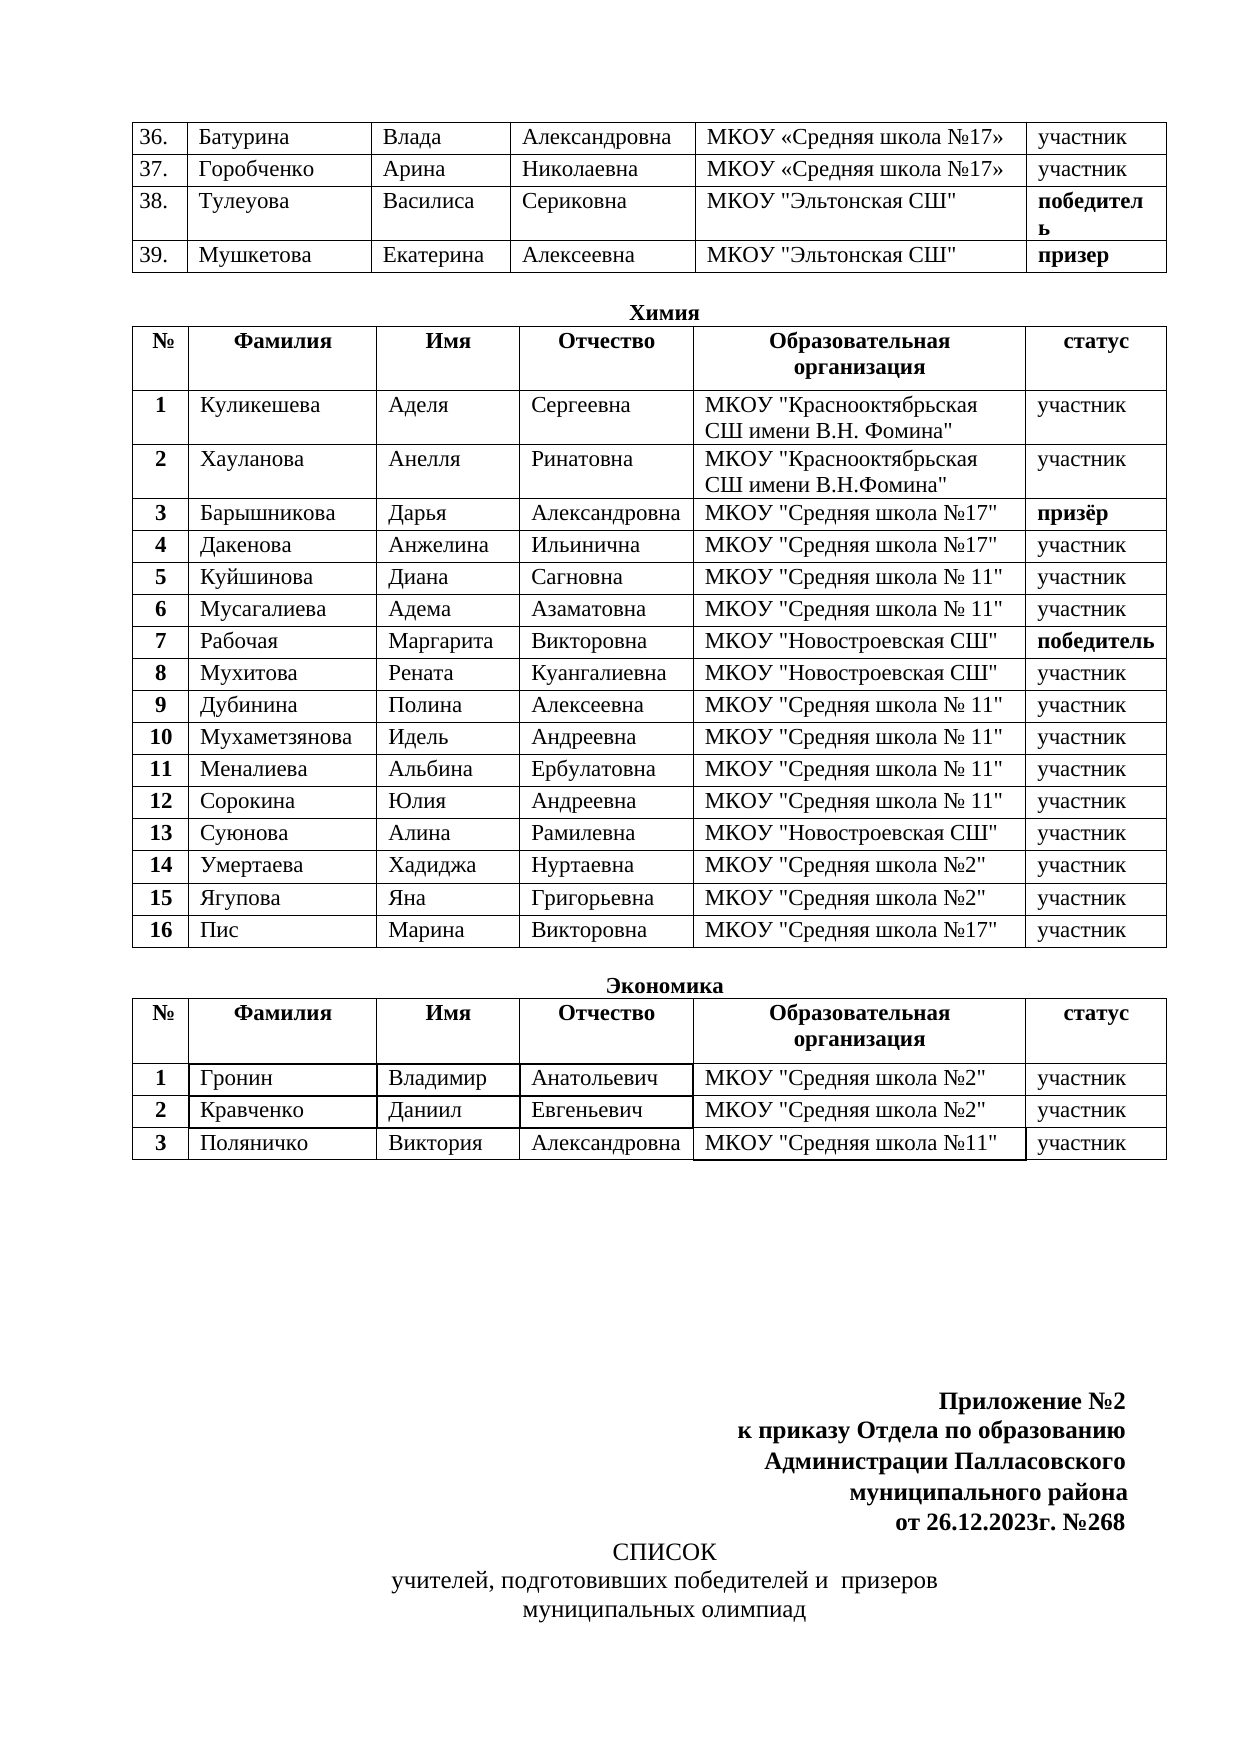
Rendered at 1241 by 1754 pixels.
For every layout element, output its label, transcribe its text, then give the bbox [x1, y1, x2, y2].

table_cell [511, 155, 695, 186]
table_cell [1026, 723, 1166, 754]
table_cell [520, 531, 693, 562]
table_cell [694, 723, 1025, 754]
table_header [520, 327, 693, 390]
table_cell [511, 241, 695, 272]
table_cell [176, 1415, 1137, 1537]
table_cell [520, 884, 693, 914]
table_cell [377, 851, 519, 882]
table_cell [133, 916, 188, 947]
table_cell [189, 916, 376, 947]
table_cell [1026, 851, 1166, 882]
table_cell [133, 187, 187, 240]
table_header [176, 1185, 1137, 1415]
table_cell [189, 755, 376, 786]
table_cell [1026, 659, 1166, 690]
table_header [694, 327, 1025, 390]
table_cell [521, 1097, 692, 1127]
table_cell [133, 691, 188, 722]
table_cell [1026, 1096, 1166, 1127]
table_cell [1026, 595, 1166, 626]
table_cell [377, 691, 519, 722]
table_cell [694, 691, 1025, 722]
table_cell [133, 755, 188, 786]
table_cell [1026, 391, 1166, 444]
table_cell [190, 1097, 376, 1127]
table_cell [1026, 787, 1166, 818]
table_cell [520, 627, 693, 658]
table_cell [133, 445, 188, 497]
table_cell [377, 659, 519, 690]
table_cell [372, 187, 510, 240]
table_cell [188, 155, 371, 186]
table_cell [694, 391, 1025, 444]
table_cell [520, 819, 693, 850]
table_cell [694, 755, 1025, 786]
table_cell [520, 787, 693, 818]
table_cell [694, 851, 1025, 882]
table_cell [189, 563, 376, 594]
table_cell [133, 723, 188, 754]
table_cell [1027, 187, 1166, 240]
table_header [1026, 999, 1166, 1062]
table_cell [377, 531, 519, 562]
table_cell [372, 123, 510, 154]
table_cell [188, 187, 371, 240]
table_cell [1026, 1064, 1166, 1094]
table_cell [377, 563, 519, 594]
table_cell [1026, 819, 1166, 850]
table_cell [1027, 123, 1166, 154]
text учителей, подготовивших победителей и призеров [177, 1566, 1152, 1594]
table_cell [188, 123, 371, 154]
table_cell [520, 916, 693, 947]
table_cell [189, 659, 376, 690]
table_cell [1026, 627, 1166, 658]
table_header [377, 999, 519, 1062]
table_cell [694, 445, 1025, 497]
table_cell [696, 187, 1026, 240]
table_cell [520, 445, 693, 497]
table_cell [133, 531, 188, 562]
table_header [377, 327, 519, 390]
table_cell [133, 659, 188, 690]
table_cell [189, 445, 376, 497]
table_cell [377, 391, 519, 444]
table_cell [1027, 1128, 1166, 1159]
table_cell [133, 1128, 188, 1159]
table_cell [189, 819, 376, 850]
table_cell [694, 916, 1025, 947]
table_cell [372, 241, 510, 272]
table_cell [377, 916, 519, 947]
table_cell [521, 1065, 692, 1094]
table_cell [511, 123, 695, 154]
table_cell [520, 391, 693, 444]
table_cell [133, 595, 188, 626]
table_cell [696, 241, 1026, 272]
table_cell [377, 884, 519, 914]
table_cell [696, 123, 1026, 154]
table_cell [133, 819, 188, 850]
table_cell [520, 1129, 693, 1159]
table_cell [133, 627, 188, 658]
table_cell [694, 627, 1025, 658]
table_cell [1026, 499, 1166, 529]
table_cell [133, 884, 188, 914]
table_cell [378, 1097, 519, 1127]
text Экономика [177, 972, 1152, 998]
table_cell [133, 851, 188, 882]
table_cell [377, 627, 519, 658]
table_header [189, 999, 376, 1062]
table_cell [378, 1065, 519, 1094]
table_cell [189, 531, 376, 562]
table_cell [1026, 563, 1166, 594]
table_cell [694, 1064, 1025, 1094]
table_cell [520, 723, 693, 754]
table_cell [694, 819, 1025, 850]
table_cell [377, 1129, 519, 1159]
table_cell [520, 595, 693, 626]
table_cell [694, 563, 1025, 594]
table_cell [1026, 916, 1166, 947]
text СПИСОК [177, 1537, 1152, 1566]
text Химия [177, 299, 1152, 326]
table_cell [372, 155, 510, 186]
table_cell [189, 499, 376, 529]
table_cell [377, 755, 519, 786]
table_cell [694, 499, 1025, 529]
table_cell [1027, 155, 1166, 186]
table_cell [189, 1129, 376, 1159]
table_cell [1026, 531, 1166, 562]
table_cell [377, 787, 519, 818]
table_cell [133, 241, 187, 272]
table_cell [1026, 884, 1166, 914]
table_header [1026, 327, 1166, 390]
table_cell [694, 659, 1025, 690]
text муниципальных олимпиад [177, 1594, 1152, 1623]
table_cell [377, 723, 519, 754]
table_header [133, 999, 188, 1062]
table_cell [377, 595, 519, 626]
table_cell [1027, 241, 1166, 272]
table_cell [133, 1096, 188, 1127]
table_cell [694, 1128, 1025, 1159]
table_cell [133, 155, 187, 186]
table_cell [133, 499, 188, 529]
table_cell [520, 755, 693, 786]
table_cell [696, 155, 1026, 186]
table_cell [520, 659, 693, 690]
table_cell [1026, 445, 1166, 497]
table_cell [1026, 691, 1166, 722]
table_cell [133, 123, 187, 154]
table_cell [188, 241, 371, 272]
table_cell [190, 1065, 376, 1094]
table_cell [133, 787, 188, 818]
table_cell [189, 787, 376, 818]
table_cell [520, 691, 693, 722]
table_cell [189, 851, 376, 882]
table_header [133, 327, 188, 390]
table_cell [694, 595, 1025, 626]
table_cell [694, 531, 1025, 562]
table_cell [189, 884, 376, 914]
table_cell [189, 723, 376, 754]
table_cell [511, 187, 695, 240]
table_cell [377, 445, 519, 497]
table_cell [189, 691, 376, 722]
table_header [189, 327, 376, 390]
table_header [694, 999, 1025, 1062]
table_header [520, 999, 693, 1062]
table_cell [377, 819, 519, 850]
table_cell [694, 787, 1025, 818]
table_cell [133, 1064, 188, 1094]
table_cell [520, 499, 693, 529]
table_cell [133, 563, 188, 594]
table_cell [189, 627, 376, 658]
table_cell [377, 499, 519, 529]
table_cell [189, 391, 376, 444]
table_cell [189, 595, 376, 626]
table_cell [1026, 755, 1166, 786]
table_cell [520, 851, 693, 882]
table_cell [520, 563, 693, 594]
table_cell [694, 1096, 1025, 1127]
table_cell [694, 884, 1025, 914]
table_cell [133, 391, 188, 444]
